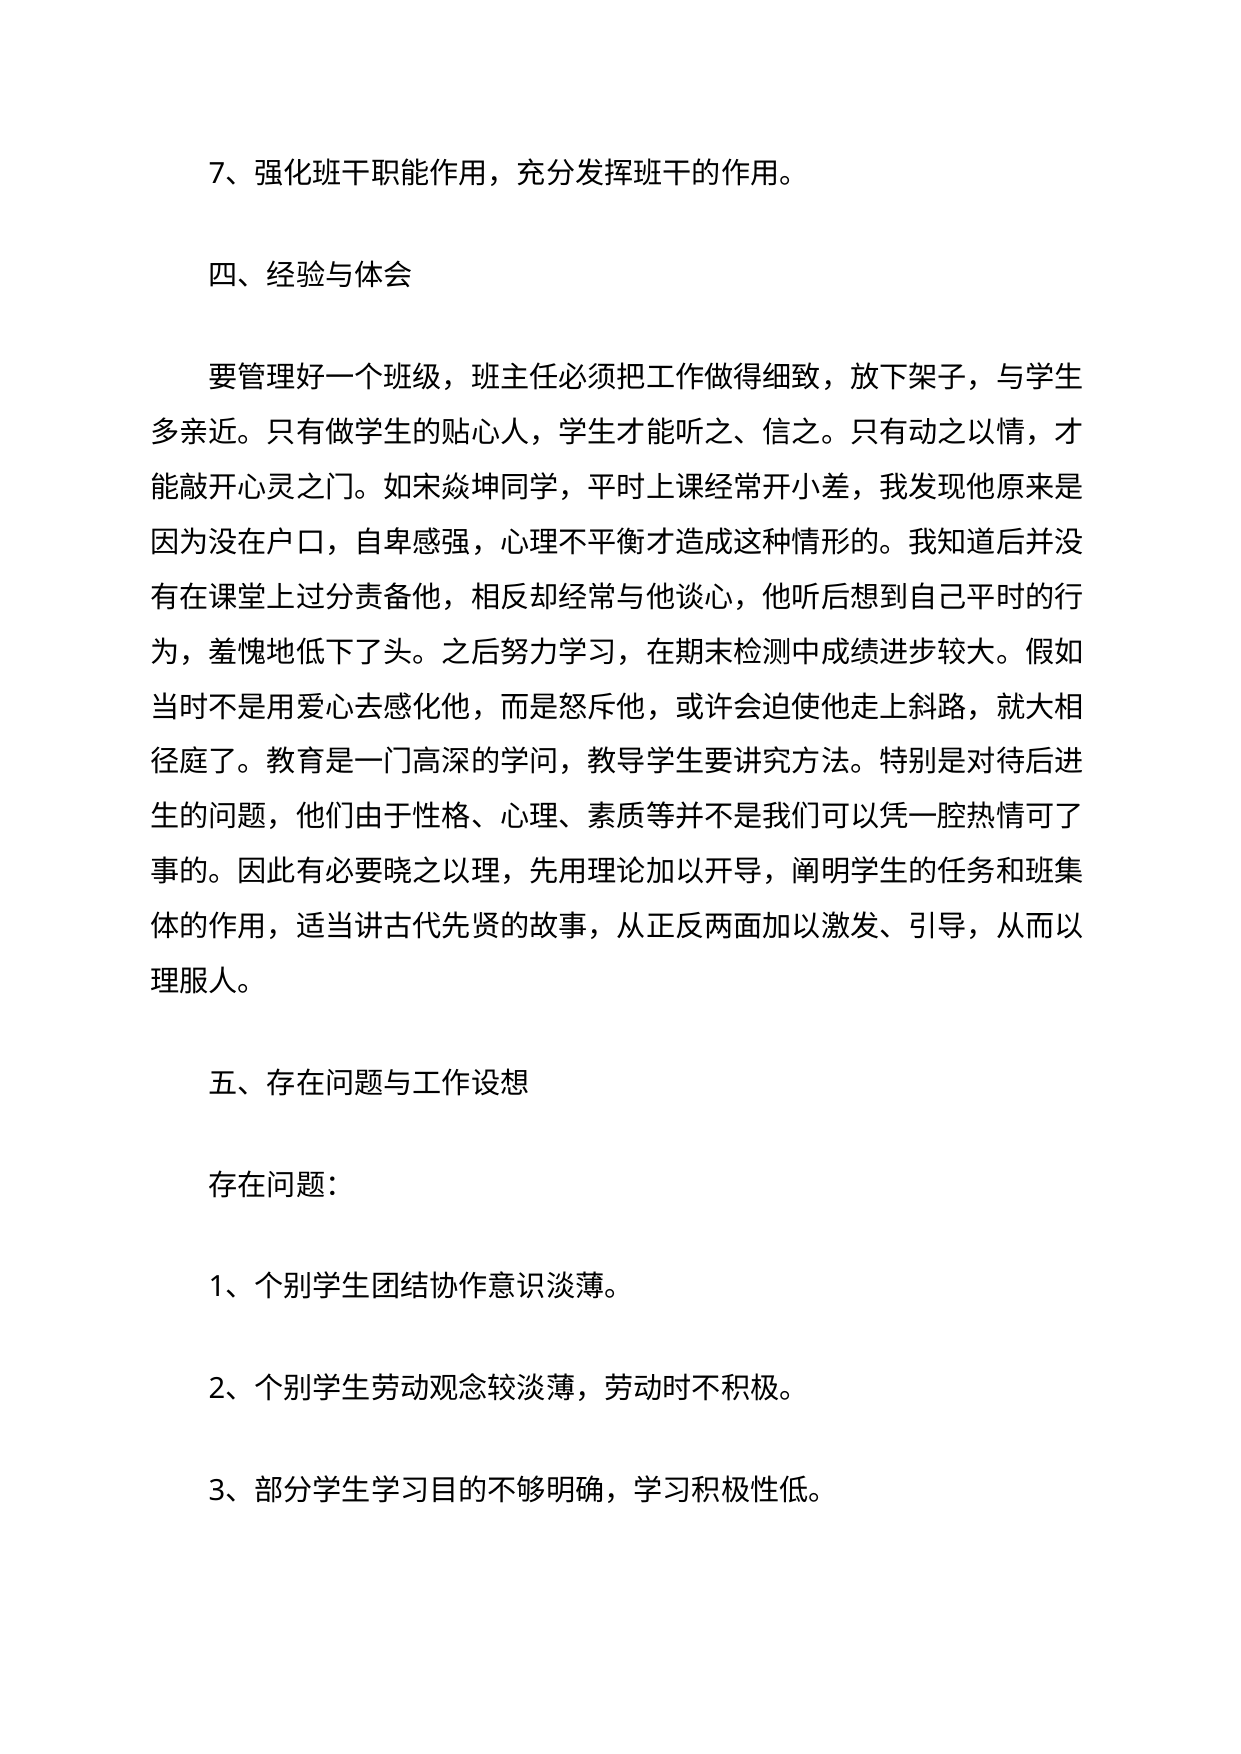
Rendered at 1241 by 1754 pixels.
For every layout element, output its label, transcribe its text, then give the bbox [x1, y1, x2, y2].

text 存在问题： [150, 1161, 1090, 1203]
text 1、个别学生团结协作意识淡薄。 [150, 1263, 1090, 1305]
text 五、存在问题与工作设想 [150, 1059, 1090, 1102]
text 四、经验与体会 [150, 252, 1090, 294]
text 要管理好一个班级，班主任必须把工作做得细致，放下架子，与学生多亲近。只有做学生的贴心人，学生才能听之、信之。只有动之以情，才能敲开心灵之门。如宋焱坤同学，平时上课经常开小差，我发现他原来是因为没在户口，自卑感强，心理不平衡才造成这种情形的。我知道后并没有在课堂上过分责备他，相反却经常与他谈心，他听后想到自己平时的行为，羞愧地低下了头。之后努力学习，在期末检测中成绩进步较大。假如当时不是用爱心去感化他，而是怒斥他，或许会迫使他走上斜路，就大相径庭了。教育是一门高深的学问，教导学生要讲究方法。特别是对待后进生的问题，他们由于性格、心理、素质等并不是我们可以凭一腔热情可了事的。因此有必要晓之以理，先用理论加以开导，阐明学生的任务和班集体的作用，适当讲古代先贤的故事，从正反两面加以激发、引导，从而以理服人。 [150, 354, 1090, 1000]
text 3、部分学生学习目的不够明确，学习积极性低。 [150, 1467, 1090, 1509]
text 2、个别学生劳动观念较淡薄，劳动时不积极。 [150, 1365, 1090, 1407]
text 7、强化班干职能作用，充分发挥班干的作用。 [150, 150, 1090, 192]
